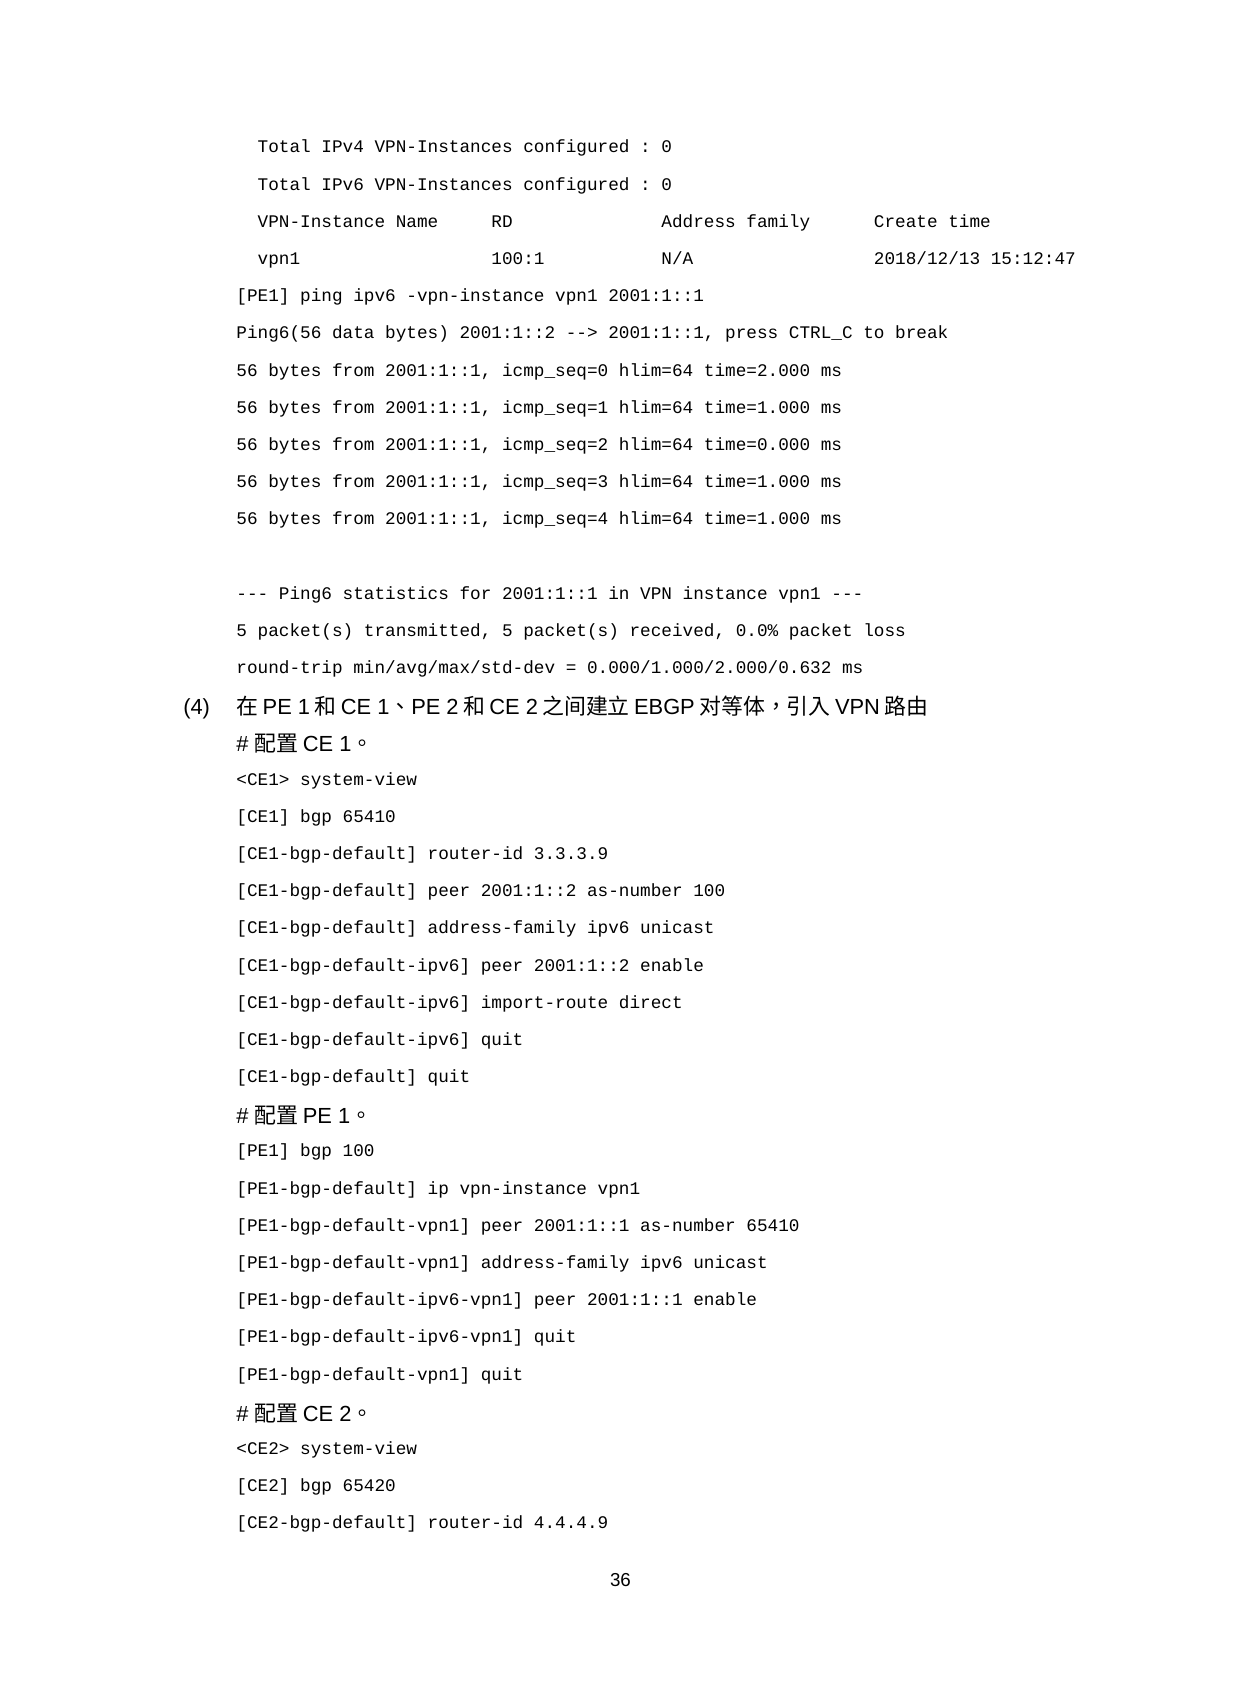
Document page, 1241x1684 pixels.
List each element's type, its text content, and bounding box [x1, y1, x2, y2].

text # 配置CE 1。 [236, 727, 1122, 759]
text --- Ping6 statistics for 2001:1::1 in VPN instance vpn1 --- [236, 578, 1122, 611]
text # 配置CE 2。 [236, 1396, 1122, 1429]
text Total IPv6 VPN-Instances configured : 0 [236, 169, 1122, 202]
text # 配置PE 1。 [236, 1098, 1122, 1131]
text [CE2] bgp 65420 [236, 1470, 1122, 1503]
text Ping6(56 data bytes) 2001:1::2 --> 2001:1::1, press CTRL_C to break [236, 317, 1122, 351]
text [CE1-bgp-default] quit [236, 1061, 1122, 1094]
text [CE1-bgp-default-ipv6] import-route direct [236, 987, 1122, 1020]
text [PE1-bgp-default-vpn1] peer 2001:1::1 as-number 65410 [236, 1210, 1122, 1243]
text [CE1-bgp-default-ipv6] quit [236, 1024, 1122, 1057]
text <CE1> system-view [236, 764, 1122, 797]
text [CE1-bgp-default] address-family ipv6 unicast [236, 912, 1122, 946]
text 5 packet(s) transmitted, 5 packet(s) received, 0.0% packet loss [236, 615, 1122, 648]
text 56 bytes from 2001:1::1, icmp_seq=4 hlim=64 time=1.000 ms [236, 503, 1122, 536]
text [PE1-bgp-default-vpn1] quit [236, 1359, 1122, 1392]
text 56 bytes from 2001:1::1, icmp_seq=2 hlim=64 time=0.000 ms [236, 429, 1122, 462]
text [CE2-bgp-default] router-id 4.4.4.9 [236, 1507, 1122, 1541]
text 在PE 1和CE 1、PE 2和CE 2之间建立EBGP对等体，引入VPN路由 [183, 689, 1122, 722]
text [PE1-bgp-default-vpn1] address-family ipv6 unicast [236, 1247, 1122, 1280]
text round-trip min/avg/max/std-dev = 0.000/1.000/2.000/0.632 ms [236, 652, 1122, 685]
text Total IPv4 VPN-Instances configured : 0 [236, 132, 1122, 164]
text [PE1] bgp 100 [236, 1136, 1122, 1169]
text [CE1-bgp-default] peer 2001:1::2 as-number 100 [236, 875, 1122, 908]
text 56 bytes from 2001:1::1, icmp_seq=1 hlim=64 time=1.000 ms [236, 392, 1122, 425]
text [CE1-bgp-default-ipv6] peer 2001:1::2 enable [236, 950, 1122, 983]
text [PE1] ping ipv6 -vpn-instance vpn1 2001:1::1 [236, 280, 1122, 313]
text [PE1-bgp-default-ipv6-vpn1] quit [236, 1322, 1122, 1354]
text [CE1-bgp-default] router-id 3.3.3.9 [236, 838, 1122, 871]
text [CE1] bgp 65410 [236, 801, 1122, 834]
text vpn1 100:1 N/A 2018/12/13 15:12:47 [236, 243, 1122, 276]
text [PE1-bgp-default-ipv6-vpn1] peer 2001:1::1 enable [236, 1284, 1122, 1317]
text 56 bytes from 2001:1::1, icmp_seq=3 hlim=64 time=1.000 ms [236, 466, 1122, 499]
text VPN-Instance Name RD Address family Create time [236, 206, 1122, 239]
text [PE1-bgp-default] ip vpn-instance vpn1 [236, 1173, 1122, 1206]
text 56 bytes from 2001:1::1, icmp_seq=0 hlim=64 time=2.000 ms [236, 355, 1122, 388]
text <CE2> system-view [236, 1433, 1122, 1466]
